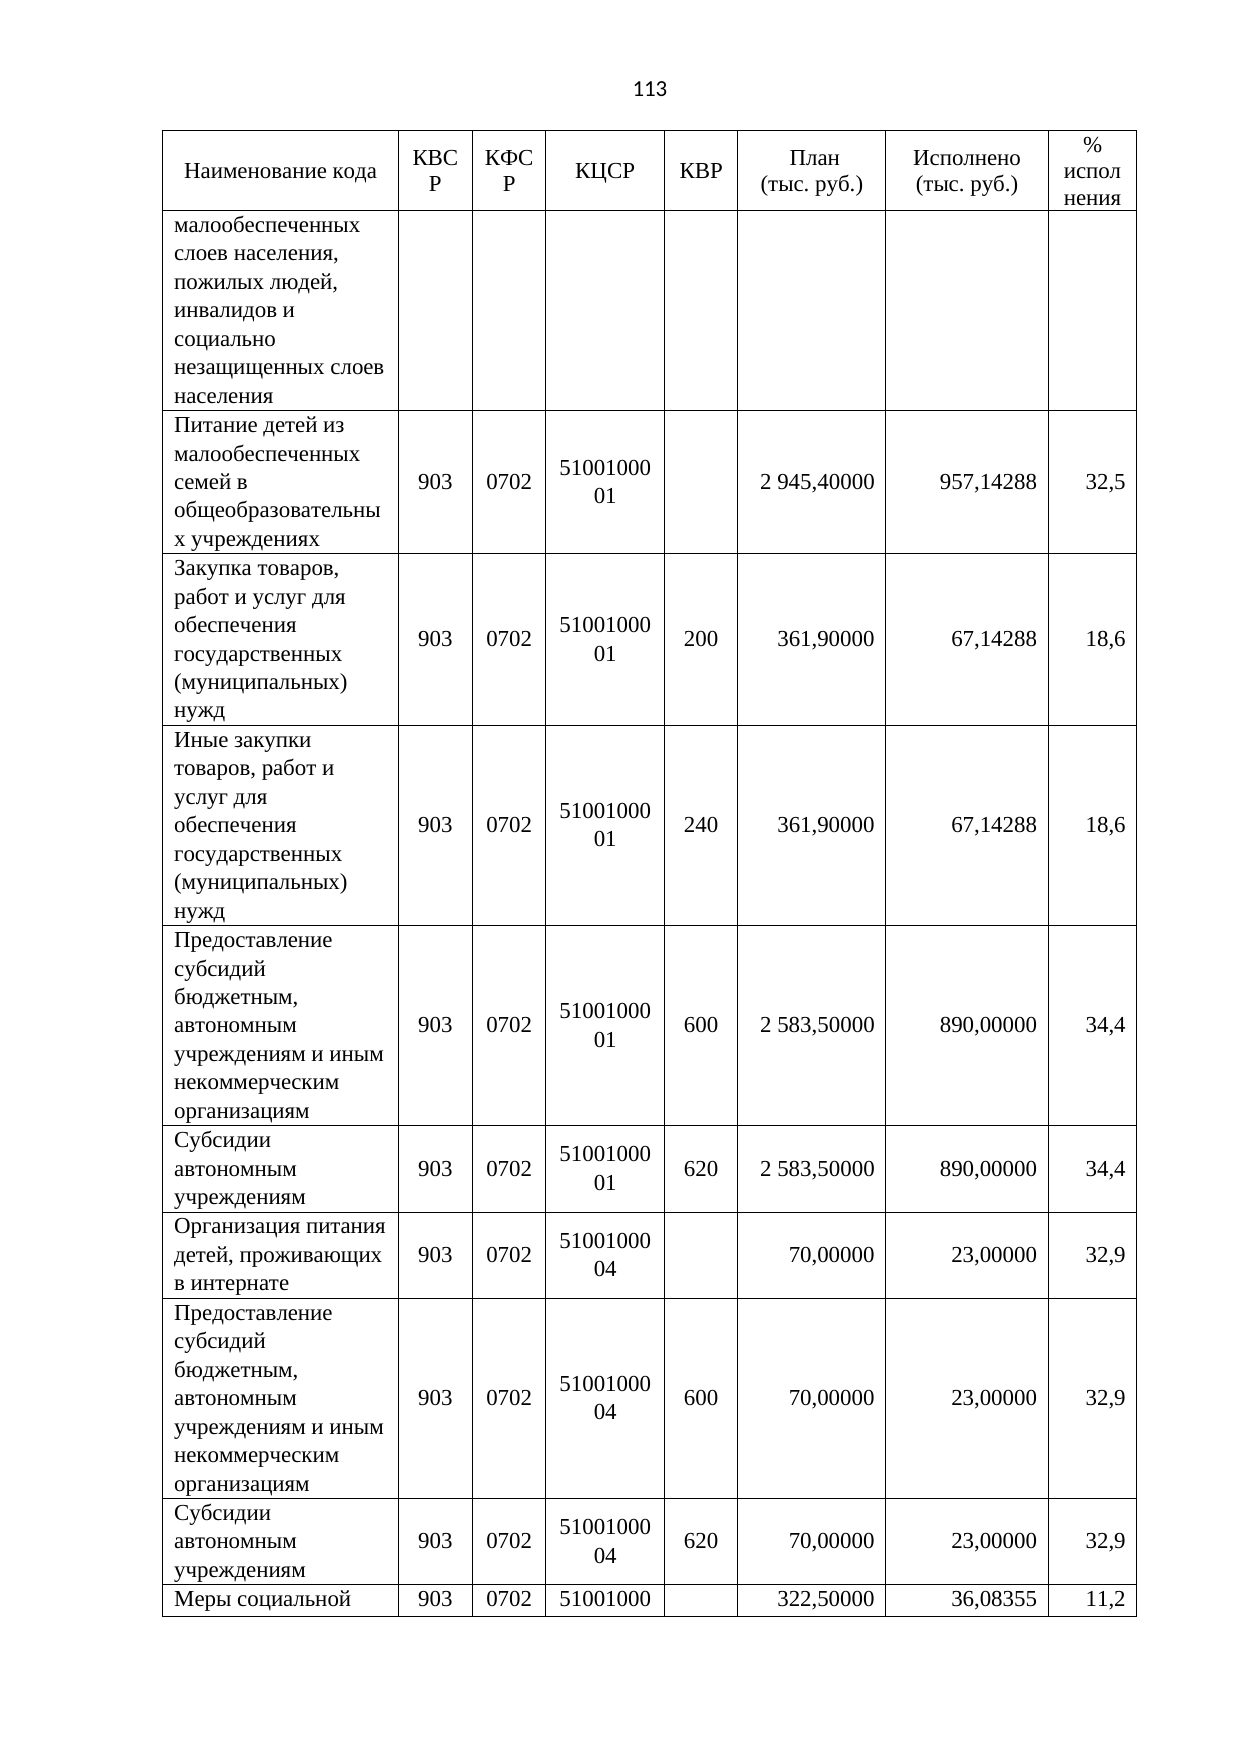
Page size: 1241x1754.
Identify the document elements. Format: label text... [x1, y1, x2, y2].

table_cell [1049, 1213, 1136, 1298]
table_header КФСР [473, 131, 545, 210]
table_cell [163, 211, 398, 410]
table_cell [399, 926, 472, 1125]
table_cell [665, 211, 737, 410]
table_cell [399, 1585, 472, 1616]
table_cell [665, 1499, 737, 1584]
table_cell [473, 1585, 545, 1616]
table_header КЦСР [546, 131, 664, 210]
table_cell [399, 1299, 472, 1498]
table_header Наименование кода [163, 131, 398, 210]
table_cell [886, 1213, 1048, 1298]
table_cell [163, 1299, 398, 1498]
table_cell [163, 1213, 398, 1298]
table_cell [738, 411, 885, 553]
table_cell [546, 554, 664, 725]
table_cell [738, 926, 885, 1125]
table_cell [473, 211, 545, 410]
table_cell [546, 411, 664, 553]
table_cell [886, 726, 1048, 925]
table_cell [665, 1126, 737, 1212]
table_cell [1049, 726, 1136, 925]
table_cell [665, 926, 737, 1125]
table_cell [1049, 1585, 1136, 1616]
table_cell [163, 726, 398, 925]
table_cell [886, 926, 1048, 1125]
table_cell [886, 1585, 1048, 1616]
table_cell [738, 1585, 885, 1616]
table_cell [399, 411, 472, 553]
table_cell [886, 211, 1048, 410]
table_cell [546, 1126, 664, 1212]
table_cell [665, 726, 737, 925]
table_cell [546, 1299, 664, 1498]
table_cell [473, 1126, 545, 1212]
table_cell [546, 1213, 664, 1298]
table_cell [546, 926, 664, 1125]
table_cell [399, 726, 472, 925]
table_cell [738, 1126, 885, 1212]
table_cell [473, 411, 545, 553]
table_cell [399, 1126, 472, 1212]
table_header КВР [665, 131, 737, 210]
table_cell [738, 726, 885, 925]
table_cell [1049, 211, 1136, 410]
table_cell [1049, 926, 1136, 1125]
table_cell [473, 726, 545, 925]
table_header % исполнения [1049, 131, 1136, 210]
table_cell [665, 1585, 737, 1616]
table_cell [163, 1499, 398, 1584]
table_header Исполнено (тыс. руб.) [886, 131, 1048, 210]
table_header План (тыс. руб.) [738, 131, 885, 210]
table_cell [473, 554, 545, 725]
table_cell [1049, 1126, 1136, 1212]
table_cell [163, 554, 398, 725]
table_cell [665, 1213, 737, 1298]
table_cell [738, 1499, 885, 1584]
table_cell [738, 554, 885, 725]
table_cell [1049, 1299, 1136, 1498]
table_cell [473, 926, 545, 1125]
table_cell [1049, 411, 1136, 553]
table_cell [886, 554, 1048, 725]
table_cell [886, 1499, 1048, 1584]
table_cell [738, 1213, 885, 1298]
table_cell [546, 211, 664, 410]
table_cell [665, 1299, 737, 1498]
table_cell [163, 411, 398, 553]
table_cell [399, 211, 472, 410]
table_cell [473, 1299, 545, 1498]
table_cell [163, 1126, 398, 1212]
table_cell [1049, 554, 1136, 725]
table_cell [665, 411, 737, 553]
table_header КВСР [399, 131, 472, 210]
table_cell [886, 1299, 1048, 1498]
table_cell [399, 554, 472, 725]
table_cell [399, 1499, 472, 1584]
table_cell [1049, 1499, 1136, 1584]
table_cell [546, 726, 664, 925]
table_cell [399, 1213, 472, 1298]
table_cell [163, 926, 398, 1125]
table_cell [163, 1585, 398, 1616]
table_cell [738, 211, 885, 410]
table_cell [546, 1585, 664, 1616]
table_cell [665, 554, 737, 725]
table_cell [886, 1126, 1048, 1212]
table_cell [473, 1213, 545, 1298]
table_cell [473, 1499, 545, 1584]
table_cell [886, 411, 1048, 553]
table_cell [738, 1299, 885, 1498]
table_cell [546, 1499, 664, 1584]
